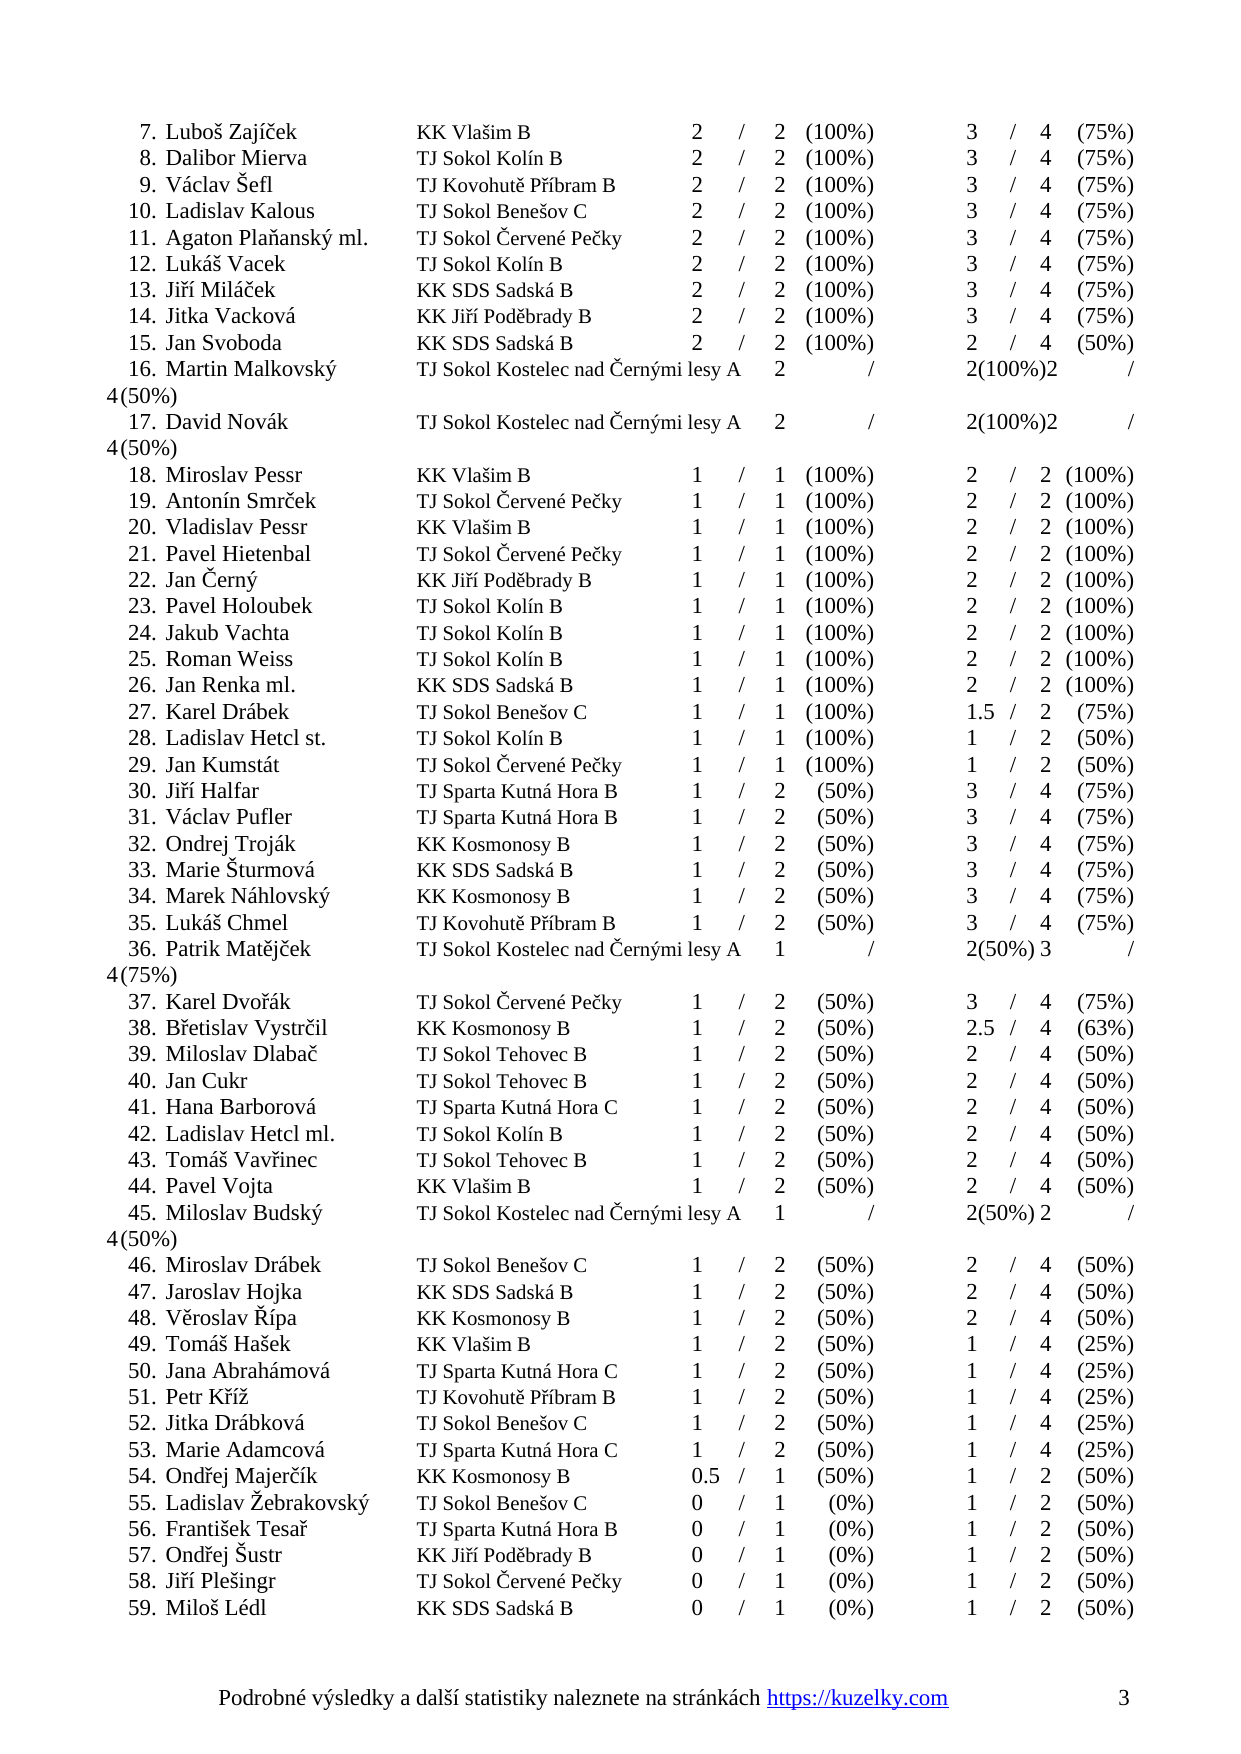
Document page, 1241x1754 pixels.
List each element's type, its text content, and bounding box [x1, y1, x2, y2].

text 43. Tomáš Vavřinec TJ Sokol Tehovec B 1 / 2 (50%) 2 / 4 (50%) [106, 1146, 1134, 1172]
text 39. Miloslav Dlabač TJ Sokol Tehovec B 1 / 2 (50%) 2 / 4 (50%) [106, 1041, 1134, 1067]
text 24. Jakub Vachta TJ Sokol Kolín B 1 / 1 (100%) 2 / 2 (100%) [106, 619, 1134, 645]
text 16. Martin Malkovský TJ Sokol Kostelec nad Černými lesy A 2 / 2 (100%) 2 / 4 (50%) [106, 355, 1134, 408]
text 40. Jan Cukr TJ Sokol Tehovec B 1 / 2 (50%) 2 / 4 (50%) [106, 1067, 1134, 1093]
text 10. Ladislav Kalous TJ Sokol Benešov C 2 / 2 (100%) 3 / 4 (75%) [106, 197, 1134, 223]
text 48. Věroslav Řípa KK Kosmonosy B 1 / 2 (50%) 2 / 4 (50%) [106, 1304, 1134, 1330]
text 31. Václav Pufler TJ Sparta Kutná Hora B 1 / 2 (50%) 3 / 4 (75%) [106, 803, 1134, 830]
text 9. Václav Šefl TJ Kovohutě Příbram B 2 / 2 (100%) 3 / 4 (75%) [106, 171, 1134, 197]
text 47. Jaroslav Hojka KK SDS Sadská B 1 / 2 (50%) 2 / 4 (50%) [106, 1278, 1134, 1304]
text 23. Pavel Holoubek TJ Sokol Kolín B 1 / 1 (100%) 2 / 2 (100%) [106, 592, 1134, 619]
text 26. Jan Renka ml. KK SDS Sadská B 1 / 1 (100%) 2 / 2 (100%) [106, 672, 1134, 698]
text 56. František Tesař TJ Sparta Kutná Hora B 0 / 1 (0%) 1 / 2 (50%) [106, 1515, 1134, 1541]
text 27. Karel Drábek TJ Sokol Benešov C 1 / 1 (100%) 1.5 / 2 (75%) [106, 698, 1134, 724]
text 33. Marie Šturmová KK SDS Sadská B 1 / 2 (50%) 3 / 4 (75%) [106, 856, 1134, 882]
text 25. Roman Weiss TJ Sokol Kolín B 1 / 1 (100%) 2 / 2 (100%) [106, 645, 1134, 672]
text 12. Lukáš Vacek TJ Sokol Kolín B 2 / 2 (100%) 3 / 4 (75%) [106, 250, 1134, 276]
text 49. Tomáš Hašek KK Vlašim B 1 / 2 (50%) 1 / 4 (25%) [106, 1330, 1134, 1357]
text 37. Karel Dvořák TJ Sokol Červené Pečky 1 / 2 (50%) 3 / 4 (75%) [106, 988, 1134, 1014]
text 8. Dalibor Mierva TJ Sokol Kolín B 2 / 2 (100%) 3 / 4 (75%) [106, 144, 1134, 171]
text 20. Vladislav Pessr KK Vlašim B 1 / 1 (100%) 2 / 2 (100%) [106, 513, 1134, 540]
text 52. Jitka Drábková TJ Sokol Benešov C 1 / 2 (50%) 1 / 4 (25%) [106, 1409, 1134, 1436]
text 13. Jiří Miláček KK SDS Sadská B 2 / 2 (100%) 3 / 4 (75%) [106, 276, 1134, 303]
text 59. Miloš Lédl KK SDS Sadská B 0 / 1 (0%) 1 / 2 (50%) [106, 1594, 1134, 1620]
text 36. Patrik Matějček TJ Sokol Kostelec nad Černými lesy A 1 / 2 (50%) 3 / 4 (75%) [106, 935, 1134, 988]
text 30. Jiří Halfar TJ Sparta Kutná Hora B 1 / 2 (50%) 3 / 4 (75%) [106, 777, 1134, 803]
text 46. Miroslav Drábek TJ Sokol Benešov C 1 / 2 (50%) 2 / 4 (50%) [106, 1251, 1134, 1278]
text 32. Ondrej Troják KK Kosmonosy B 1 / 2 (50%) 3 / 4 (75%) [106, 830, 1134, 856]
text 22. Jan Černý KK Jiří Poděbrady B 1 / 1 (100%) 2 / 2 (100%) [106, 566, 1134, 592]
text 17. David Novák TJ Sokol Kostelec nad Černými lesy A 2 / 2 (100%) 2 / 4 (50%) [106, 408, 1134, 461]
text 18. Miroslav Pessr KK Vlašim B 1 / 1 (100%) 2 / 2 (100%) [106, 461, 1134, 487]
text 38. Břetislav Vystrčil KK Kosmonosy B 1 / 2 (50%) 2.5 / 4 (63%) [106, 1014, 1134, 1041]
text 28. Ladislav Hetcl st. TJ Sokol Kolín B 1 / 1 (100%) 1 / 2 (50%) [106, 724, 1134, 751]
text 15. Jan Svoboda KK SDS Sadská B 2 / 2 (100%) 2 / 4 (50%) [106, 329, 1134, 355]
text 58. Jiří Plešingr TJ Sokol Červené Pečky 0 / 1 (0%) 1 / 2 (50%) [106, 1568, 1134, 1594]
text 29. Jan Kumstát TJ Sokol Červené Pečky 1 / 1 (100%) 1 / 2 (50%) [106, 751, 1134, 777]
text 19. Antonín Smrček TJ Sokol Červené Pečky 1 / 1 (100%) 2 / 2 (100%) [106, 487, 1134, 513]
text 51. Petr Kříž TJ Kovohutě Příbram B 1 / 2 (50%) 1 / 4 (25%) [106, 1383, 1134, 1409]
text 57. Ondřej Šustr KK Jiří Poděbrady B 0 / 1 (0%) 1 / 2 (50%) [106, 1541, 1134, 1568]
text 45. Miloslav Budský TJ Sokol Kostelec nad Černými lesy A 1 / 2 (50%) 2 / 4 (50%) [106, 1199, 1134, 1251]
text 7. Luboš Zajíček KK Vlašim B 2 / 2 (100%) 3 / 4 (75%) [106, 118, 1134, 144]
text 42. Ladislav Hetcl ml. TJ Sokol Kolín B 1 / 2 (50%) 2 / 4 (50%) [106, 1119, 1134, 1146]
text 21. Pavel Hietenbal TJ Sokol Červené Pečky 1 / 1 (100%) 2 / 2 (100%) [106, 540, 1134, 566]
text 11. Agaton Plaňanský ml. TJ Sokol Červené Pečky 2 / 2 (100%) 3 / 4 (75%) [106, 223, 1134, 250]
text 55. Ladislav Žebrakovský TJ Sokol Benešov C 0 / 1 (0%) 1 / 2 (50%) [106, 1488, 1134, 1515]
text 34. Marek Náhlovský KK Kosmonosy B 1 / 2 (50%) 3 / 4 (75%) [106, 882, 1134, 909]
text 54. Ondřej Majerčík KK Kosmonosy B 0.5 / 1 (50%) 1 / 2 (50%) [106, 1462, 1134, 1488]
text 50. Jana Abrahámová TJ Sparta Kutná Hora C 1 / 2 (50%) 1 / 4 (25%) [106, 1357, 1134, 1383]
text 44. Pavel Vojta KK Vlašim B 1 / 2 (50%) 2 / 4 (50%) [106, 1172, 1134, 1199]
text 14. Jitka Vacková KK Jiří Poděbrady B 2 / 2 (100%) 3 / 4 (75%) [106, 303, 1134, 329]
text 41. Hana Barborová TJ Sparta Kutná Hora C 1 / 2 (50%) 2 / 4 (50%) [106, 1093, 1134, 1119]
text 35. Lukáš Chmel TJ Kovohutě Příbram B 1 / 2 (50%) 3 / 4 (75%) [106, 909, 1134, 935]
text 53. Marie Adamcová TJ Sparta Kutná Hora C 1 / 2 (50%) 1 / 4 (25%) [106, 1436, 1134, 1462]
